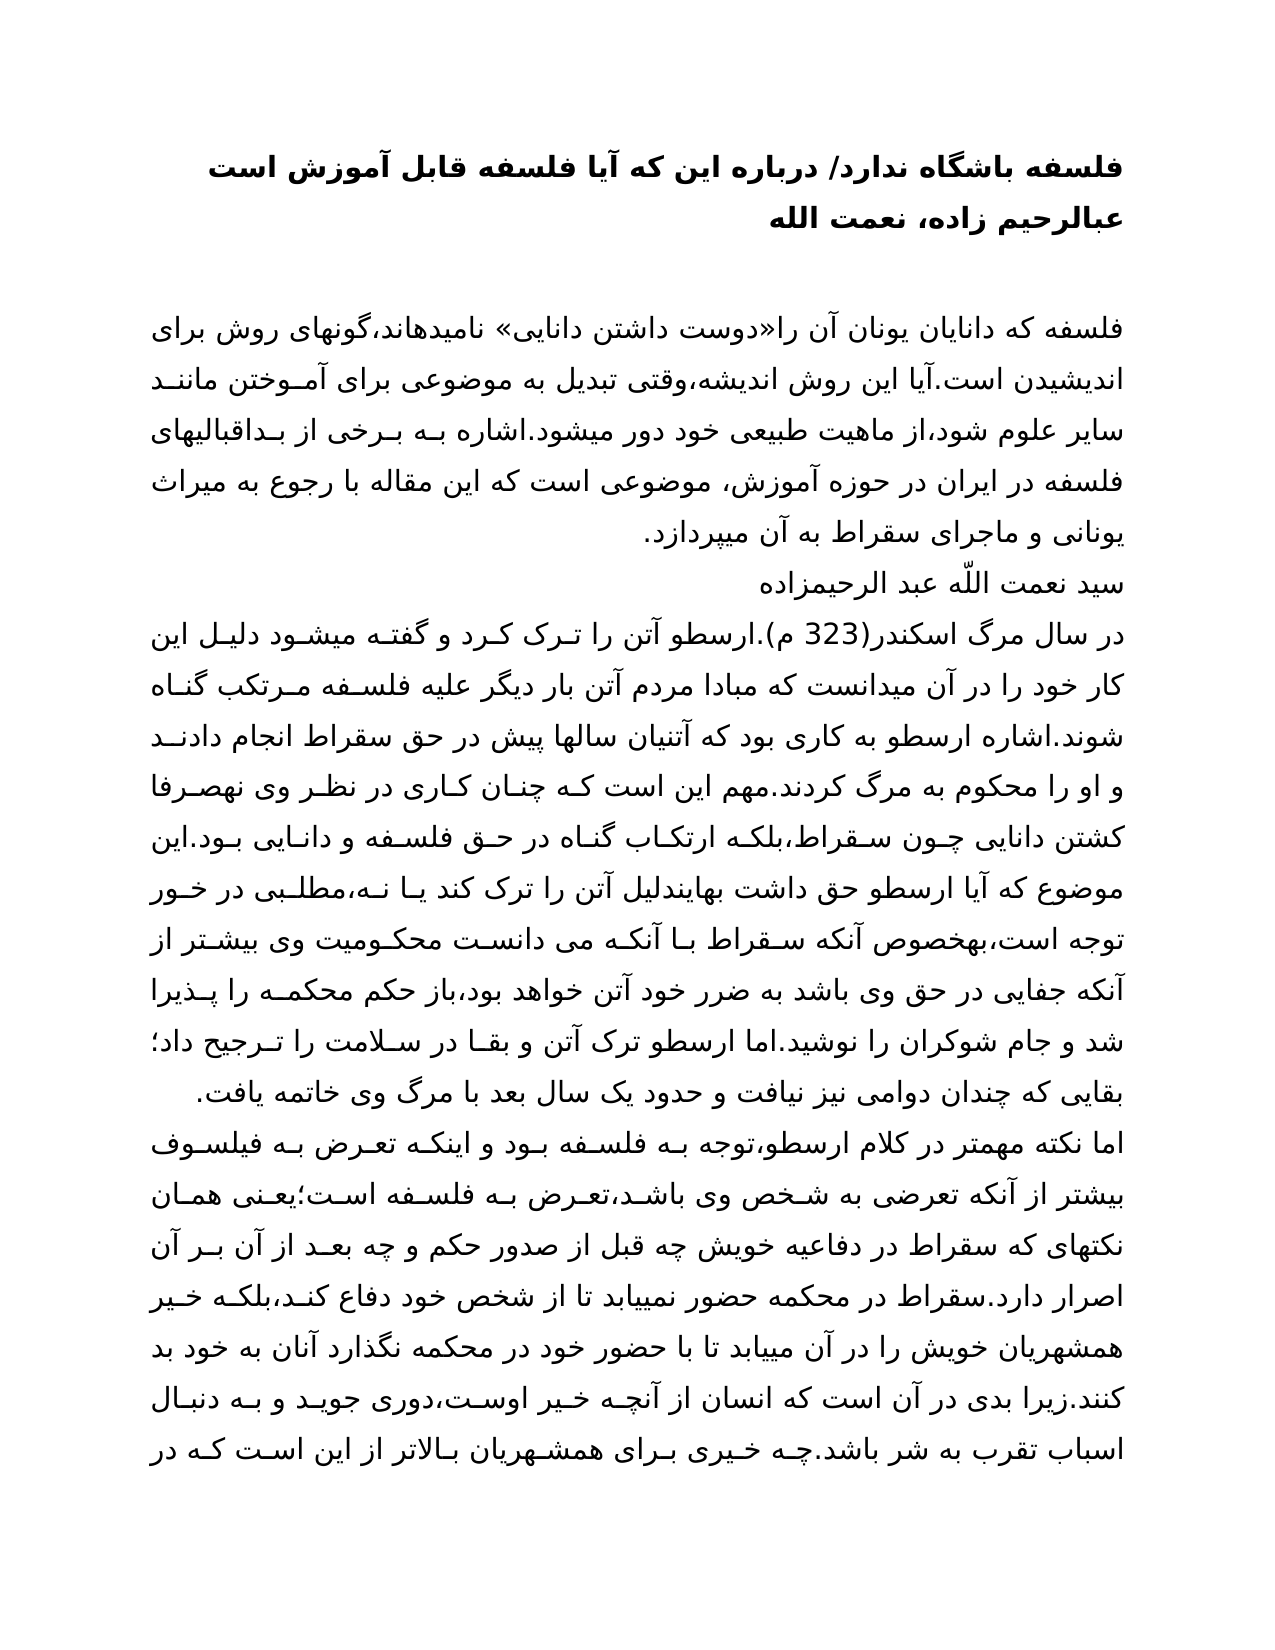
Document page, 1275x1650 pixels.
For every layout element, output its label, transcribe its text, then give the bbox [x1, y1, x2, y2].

text فلسفه باشگاه ندارد/ درباره این که آیا فلسفه قابل آموزش است [150, 150, 1125, 184]
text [150, 1126, 1125, 1466]
text فلسفه که دانایان یونان آن را«دوست داشتن دانایی» نامیده‏اند،گونه‏ای روش برای اندیشیدن است.آیا این‏ روش اندیشه،وقتی تبدیل به موضوعی برای آموختن مانند سایر علوم شود،از ماهیت طبیعی خود دور می‏شود.اشاره‏ به برخی از بداقبالی‏های فلسفه در ایران در حوزه آموزش، موضوعی است که این مقاله با رجوع به میراث یونانی‏ و ماجرای سقراط به آن می‏پردازد. [150, 311, 1125, 549]
text در سال مرگ اسکندر(323 م).ارسطو آتن را ترک کرد و گفته‏ می‏شود دلیل این کار خود را در آن می‏دانست که مبادا مردم آتن‏ بار دیگر علیه فلسفه مرتکب گناه شوند.اشاره ارسطو به کاری بود که آتنیان سال‏ها پیش در حق سقراط انجام دادند و او را محکوم‏ به مرگ کردند.مهم این است که چنان کاری در نظر وی نه‏صرفا کشتن دانایی چون سقراط،بلکه ارتکاب گناه در حق فلسفه و دانایی‏ بود.این موضوع که آیا ارسطو حق داشت به‏این‏دلیل آتن را ترک‏ کند یا نه،مطلبی در خور توجه است،به‏خصوص آن‏که سقراط با آن‏که می دانست محکومیت وی بیشتر از آن‏که جفایی در حق وی‏ باشد به ضرر خود آتن خواهد بود،باز حکم محکمه را پذیرا شد و جام شوکران را نوشید.اما ارسطو ترک آتن و بقا در سلامت را ترجیح‏ داد؛بقایی که چندان دوامی نیز نیافت و حدود یک سال بعد با مرگ‏ وی خاتمه یافت. [150, 617, 1125, 1109]
text عبالرحیم زاده، نعمت الله [150, 201, 1125, 235]
text سید نعمت اللّه عبد الرحیم‏زاده [150, 566, 1125, 600]
